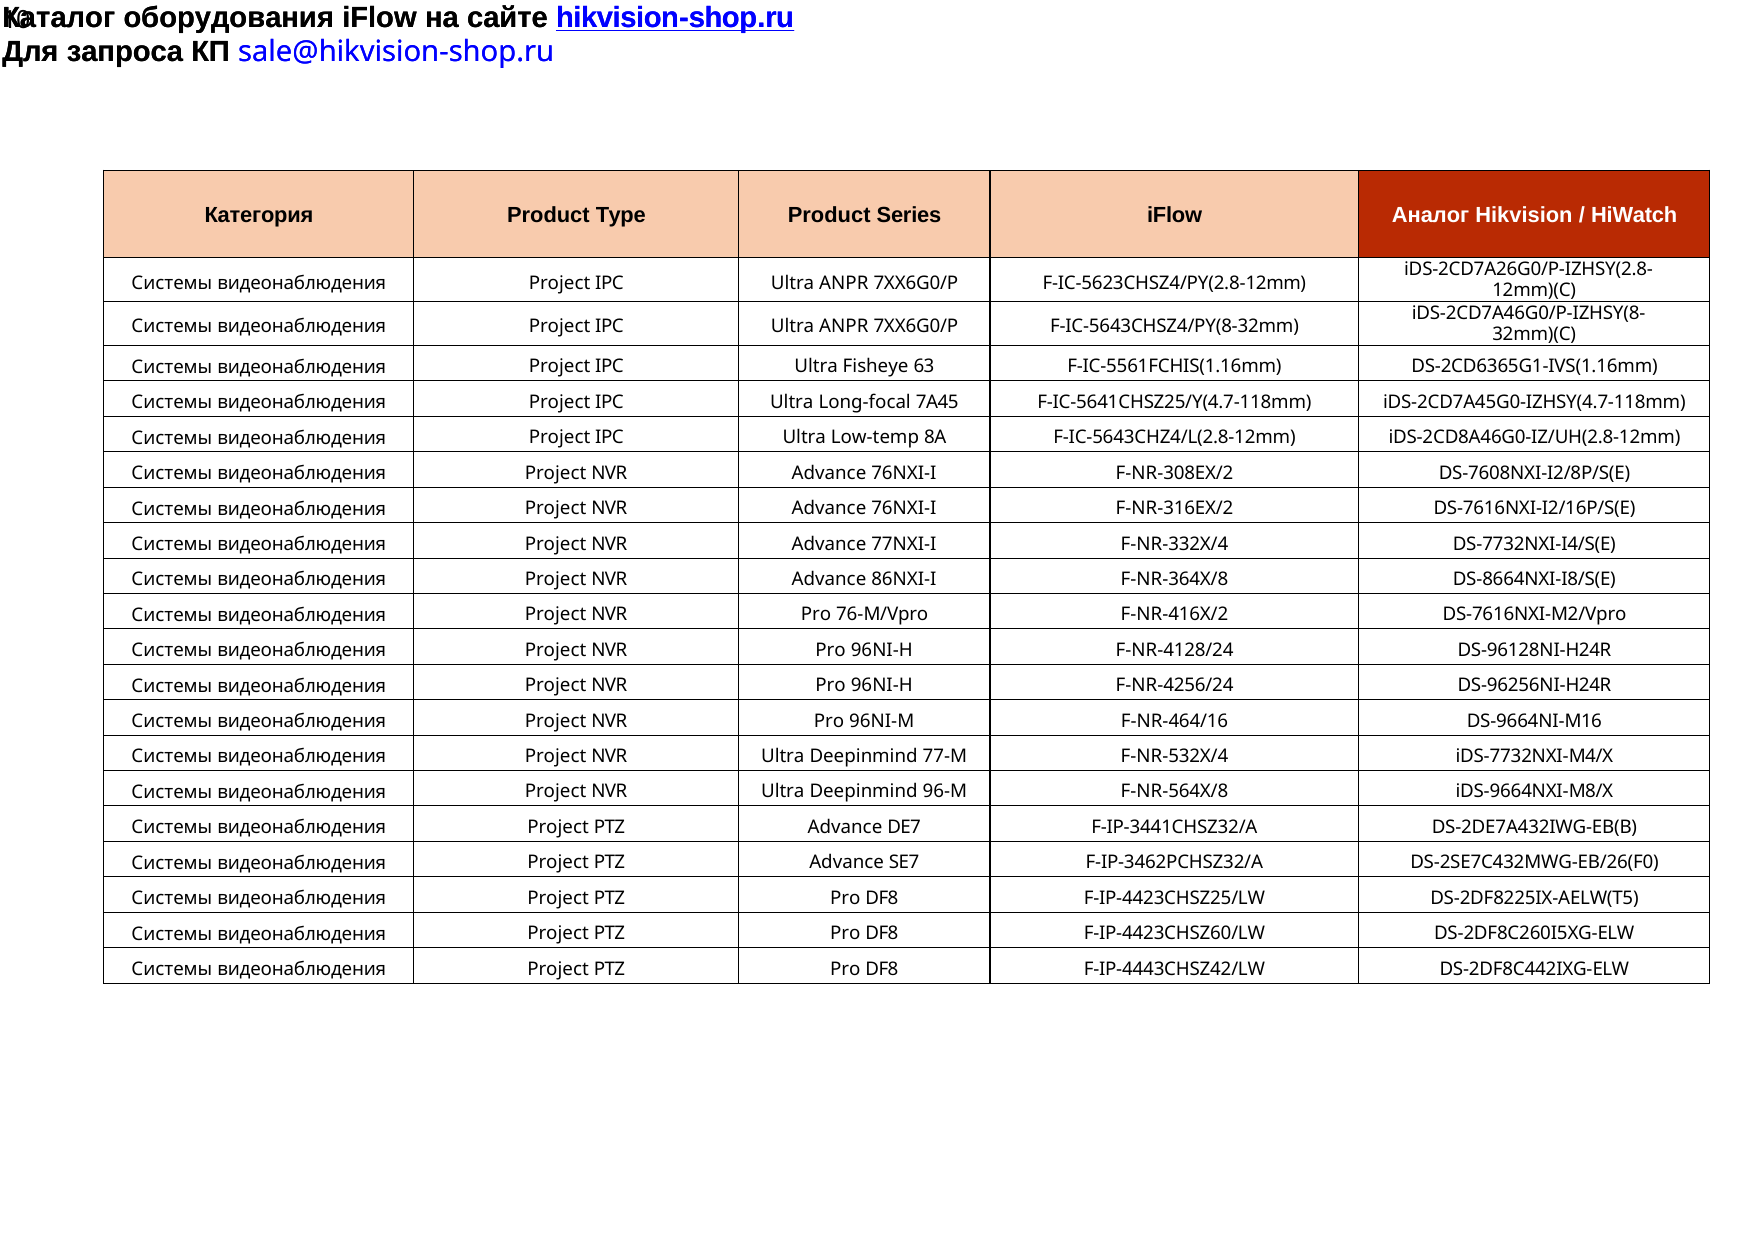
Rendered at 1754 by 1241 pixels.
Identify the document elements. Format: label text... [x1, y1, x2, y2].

table_cell Системы видеонаблюдения [104, 594, 413, 628]
table_cell F-IC-5561FCHIS(1.16mm) [991, 346, 1358, 380]
table_cell Ultra Low-temp 8A [739, 417, 989, 451]
table_cell F-IC-5643CHZ4/L(2.8-12mm) [991, 417, 1358, 451]
table_cell iDS-2CD8A46G0-IZ/UH(2.8-12mm) [1359, 417, 1709, 451]
table_cell Project PTZ [414, 913, 738, 947]
table_cell Системы видеонаблюдения [104, 665, 413, 699]
table_cell Project IPC [414, 346, 738, 380]
table_header Product Series [739, 171, 989, 257]
table_cell Pro DF8 [739, 877, 989, 912]
table_cell DS-2DE7A432IWG-EB(B) [1359, 806, 1709, 841]
table_cell Project PTZ [414, 842, 738, 876]
table_cell Системы видеонаблюдения [104, 700, 413, 734]
table_cell Ultra Deepinmind 77-M [739, 736, 989, 770]
table_cell Project NVR [414, 700, 738, 734]
table_cell iDS-2CD7A46G0/P-IZHSY(8- 32mm)(C) [1359, 302, 1709, 345]
table_cell Системы видеонаблюдения [104, 877, 413, 912]
table_cell iDS-7732NXI-M4/X [1359, 736, 1709, 770]
table_cell DS-2CD6365G1-IVS(1.16mm) [1359, 346, 1709, 380]
table_cell Project IPC [414, 258, 738, 301]
table_cell DS-7608NXI-I2/8P/S(E) [1359, 452, 1709, 487]
table_cell Project NVR [414, 629, 738, 664]
table_cell DS-2SE7C432MWG-EB/26(F0) [1359, 842, 1709, 876]
table_header Категория [104, 171, 413, 257]
table_cell Pro 76-M/Vpro [739, 594, 989, 628]
table_cell Ultra ANPR 7XX6G0/P [739, 258, 989, 301]
table_cell Системы видеонаблюдения [104, 559, 413, 593]
table_cell Advance DE7 [739, 806, 989, 841]
table_cell F-NR-364X/8 [991, 559, 1358, 593]
table_cell F-NR-332X/4 [991, 523, 1358, 557]
table_cell DS-7732NXI-I4/S(E) [1359, 523, 1709, 557]
table_cell Project IPC [414, 417, 738, 451]
table_cell Системы видеонаблюдения [104, 806, 413, 841]
table_cell Project IPC [414, 381, 738, 416]
table_cell iDS-2CD7A26G0/P-IZHSY(2.8- 12mm)(C) [1359, 258, 1709, 301]
table_cell Системы видеонаблюдения [104, 346, 413, 380]
table_cell Project PTZ [414, 948, 738, 982]
table_cell F-NR-4128/24 [991, 629, 1358, 664]
table_cell DS-2DF8C442IXG-ELW [1359, 948, 1709, 982]
table_cell F-IP-3441CHSZ32/A [991, 806, 1358, 841]
table_cell Project NVR [414, 771, 738, 805]
table_cell Project NVR [414, 559, 738, 593]
table_header Аналог Hikvision / HiWatch [1359, 171, 1709, 257]
table_cell Pro DF8 [739, 913, 989, 947]
table_cell F-IC-5623CHSZ4/PY(2.8-12mm) [991, 258, 1358, 301]
table_cell DS-2DF8C260I5XG-ELW [1359, 913, 1709, 947]
table_cell DS-7616NXI-I2/16P/S(E) [1359, 488, 1709, 522]
table_cell Системы видеонаблюдения [104, 302, 413, 345]
table_cell Системы видеонаблюдения [104, 771, 413, 805]
table_cell Project PTZ [414, 806, 738, 841]
table_cell DS-96128NI-H24R [1359, 629, 1709, 664]
table_cell Project PTZ [414, 877, 738, 912]
table_cell F-IP-4423CHSZ25/LW [991, 877, 1358, 912]
table_cell Системы видеонаблюдения [104, 488, 413, 522]
table_cell F-NR-308EX/2 [991, 452, 1358, 487]
table_cell F-NR-464/16 [991, 700, 1358, 734]
table_cell DS-7616NXI-M2/Vpro [1359, 594, 1709, 628]
table_cell F-IC-5641CHSZ25/Y(4.7-118mm) [991, 381, 1358, 416]
table_cell Ultra Deepinmind 96-M [739, 771, 989, 805]
table_cell Системы видеонаблюдения [104, 629, 413, 664]
table_cell Advance 76NXI-I [739, 488, 989, 522]
table_cell Pro DF8 [739, 948, 989, 982]
table_cell Системы видеонаблюдения [104, 948, 413, 982]
table_cell Advance 77NXI-I [739, 523, 989, 557]
table_cell Ultra ANPR 7XX6G0/P [739, 302, 989, 345]
table_cell Системы видеонаблюдения [104, 523, 413, 557]
table_cell iDS-9664NXI-M8/X [1359, 771, 1709, 805]
table_cell Системы видеонаблюдения [104, 842, 413, 876]
table_cell F-IP-3462PCHSZ32/A [991, 842, 1358, 876]
table_cell Системы видеонаблюдения [104, 381, 413, 416]
table_cell F-NR-564X/8 [991, 771, 1358, 805]
table_cell Системы видеонаблюдения [104, 913, 413, 947]
table_cell F-NR-416X/2 [991, 594, 1358, 628]
table_cell Advance 76NXI-I [739, 452, 989, 487]
table_cell F-IP-4423CHSZ60/LW [991, 913, 1358, 947]
table_cell iDS-2CD7A45G0-IZHSY(4.7-118mm) [1359, 381, 1709, 416]
table_cell DS-9664NI-M16 [1359, 700, 1709, 734]
table_cell F-NR-532X/4 [991, 736, 1358, 770]
table_cell Project IPC [414, 302, 738, 345]
table_cell Advance SE7 [739, 842, 989, 876]
table_cell Системы видеонаблюдения [104, 258, 413, 301]
table_header iFlow [991, 171, 1358, 257]
table_cell Pro 96NI-H [739, 665, 989, 699]
table_cell Project NVR [414, 523, 738, 557]
table_cell Ultra Long-focal 7A45 [739, 381, 989, 416]
table_cell Системы видеонаблюдения [104, 417, 413, 451]
table_cell F-IP-4443CHSZ42/LW [991, 948, 1358, 982]
table_cell DS-2DF8225IX-AELW(T5) [1359, 877, 1709, 912]
table_cell F-IC-5643CHSZ4/PY(8-32mm) [991, 302, 1358, 345]
table_cell Pro 96NI-M [739, 700, 989, 734]
table_cell Project NVR [414, 665, 738, 699]
table_cell F-NR-4256/24 [991, 665, 1358, 699]
table_cell Project NVR [414, 736, 738, 770]
table_cell DS-96256NI-H24R [1359, 665, 1709, 699]
table_cell Project NVR [414, 594, 738, 628]
table_cell Project NVR [414, 488, 738, 522]
table_cell Ultra Fisheye 63 [739, 346, 989, 380]
table_cell DS-8664NXI-I8/S(E) [1359, 559, 1709, 593]
table_header Product Type [414, 171, 738, 257]
table_cell F-NR-316EX/2 [991, 488, 1358, 522]
table_cell Project NVR [414, 452, 738, 487]
table_cell Pro 96NI-H [739, 629, 989, 664]
table_cell Системы видеонаблюдения [104, 736, 413, 770]
table_cell Системы видеонаблюдения [104, 452, 413, 487]
table_cell Advance 86NXI-I [739, 559, 989, 593]
